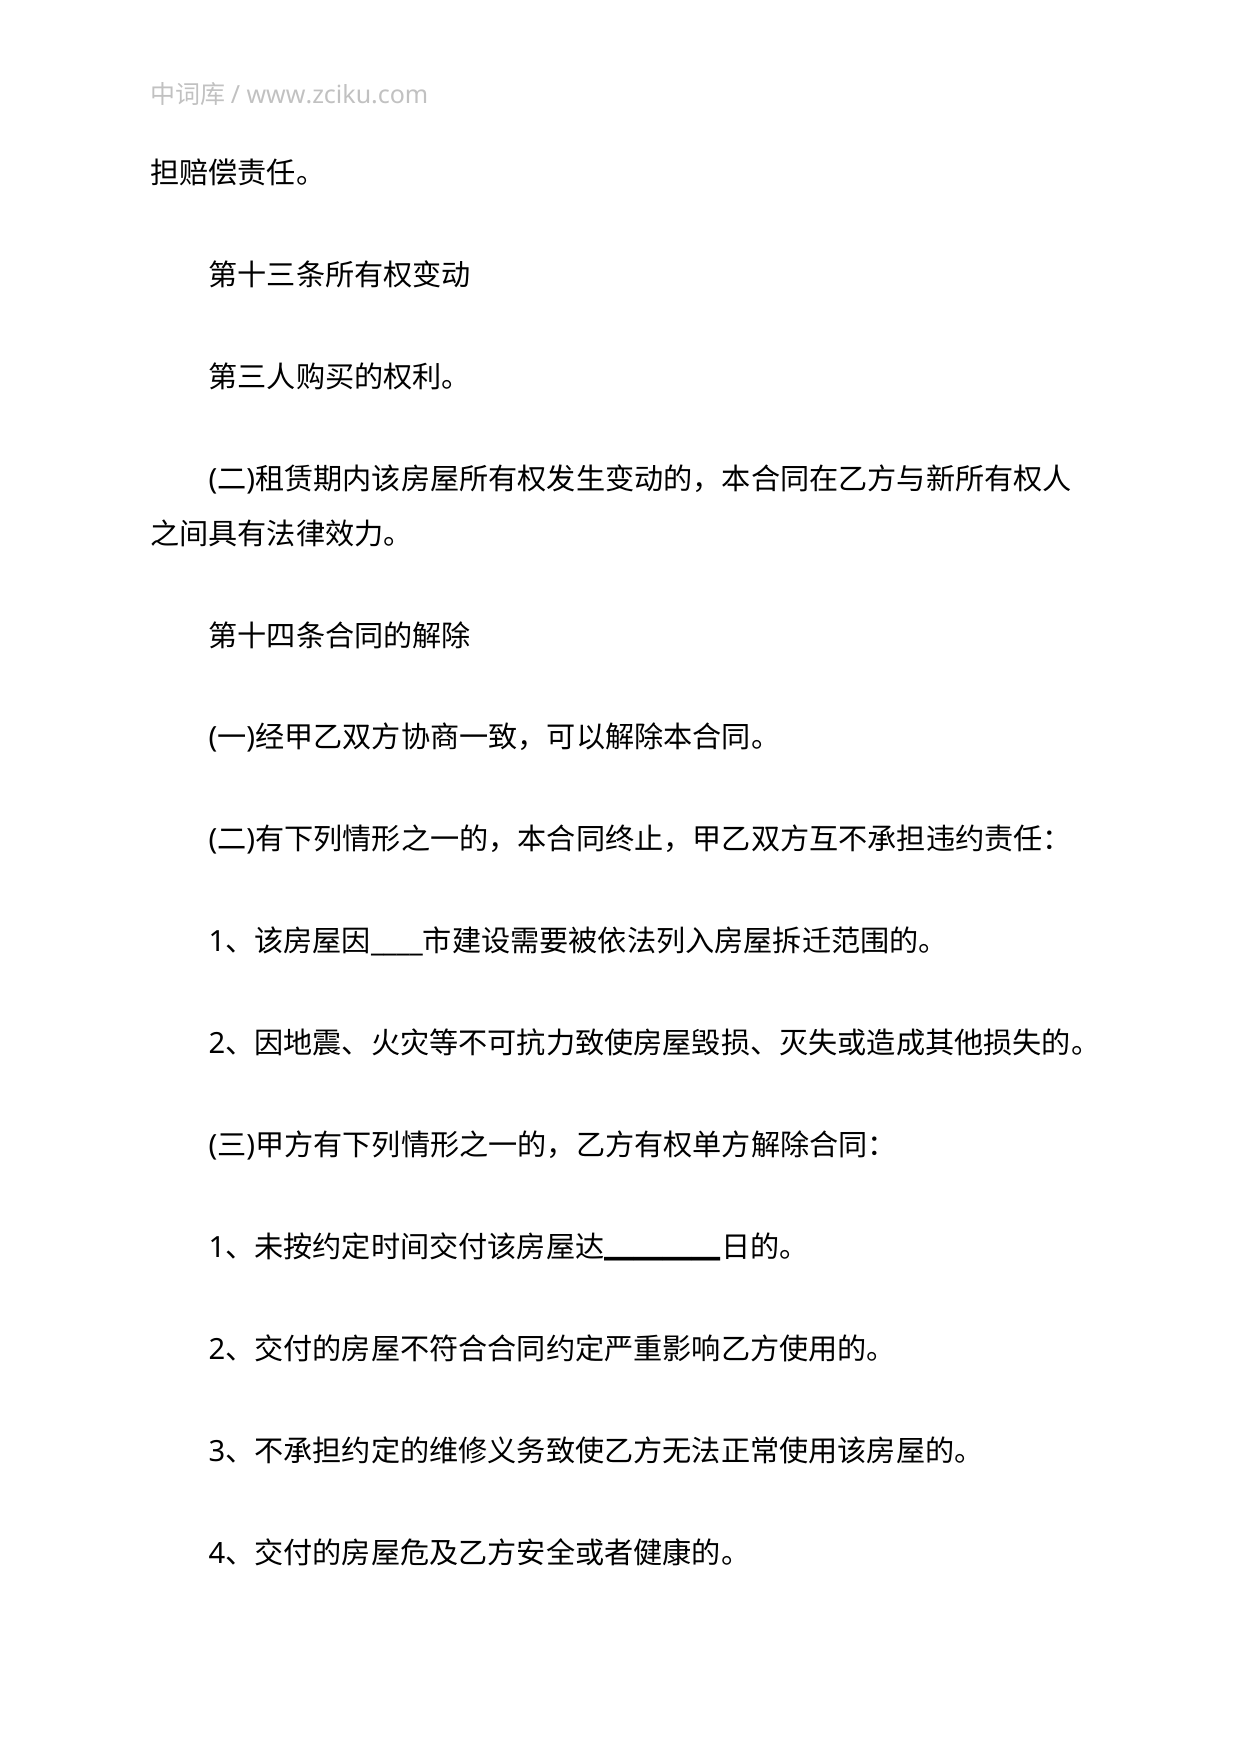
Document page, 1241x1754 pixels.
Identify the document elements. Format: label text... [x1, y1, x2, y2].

text (二)有下列情形之一的，本合同终止，甲乙双方互不承担违约责任： [150, 816, 1090, 858]
text 1、未按约定时间交付该房屋达▁▁▁▁日的。 [150, 1224, 1090, 1266]
text 2、因地震、火灾等不可抗力致使房屋毁损、灭失或造成其他损失的。 [150, 1020, 1090, 1062]
text 4、交付的房屋危及乙方安全或者健康的。 [150, 1530, 1090, 1572]
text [150, 150, 1090, 192]
text 1、该房屋因____市建设需要被依法列入房屋拆迁范围的。 [150, 918, 1090, 960]
text 第十四条合同的解除 [150, 612, 1090, 654]
text (二)租赁期内该房屋所有权发生变动的，本合同在乙方与新所有权人之间具有法律效力。 [150, 455, 1090, 553]
text 第三人购买的权利。 [150, 353, 1090, 396]
text (一)经甲乙双方协商一致，可以解除本合同。 [150, 714, 1090, 756]
text 第十三条所有权变动 [150, 252, 1090, 294]
text 3、不承担约定的维修义务致使乙方无法正常使用该房屋的。 [150, 1428, 1090, 1470]
text 2、交付的房屋不符合合同约定严重影响乙方使用的。 [150, 1326, 1090, 1368]
text (三)甲方有下列情形之一的，乙方有权单方解除合同： [150, 1122, 1090, 1164]
